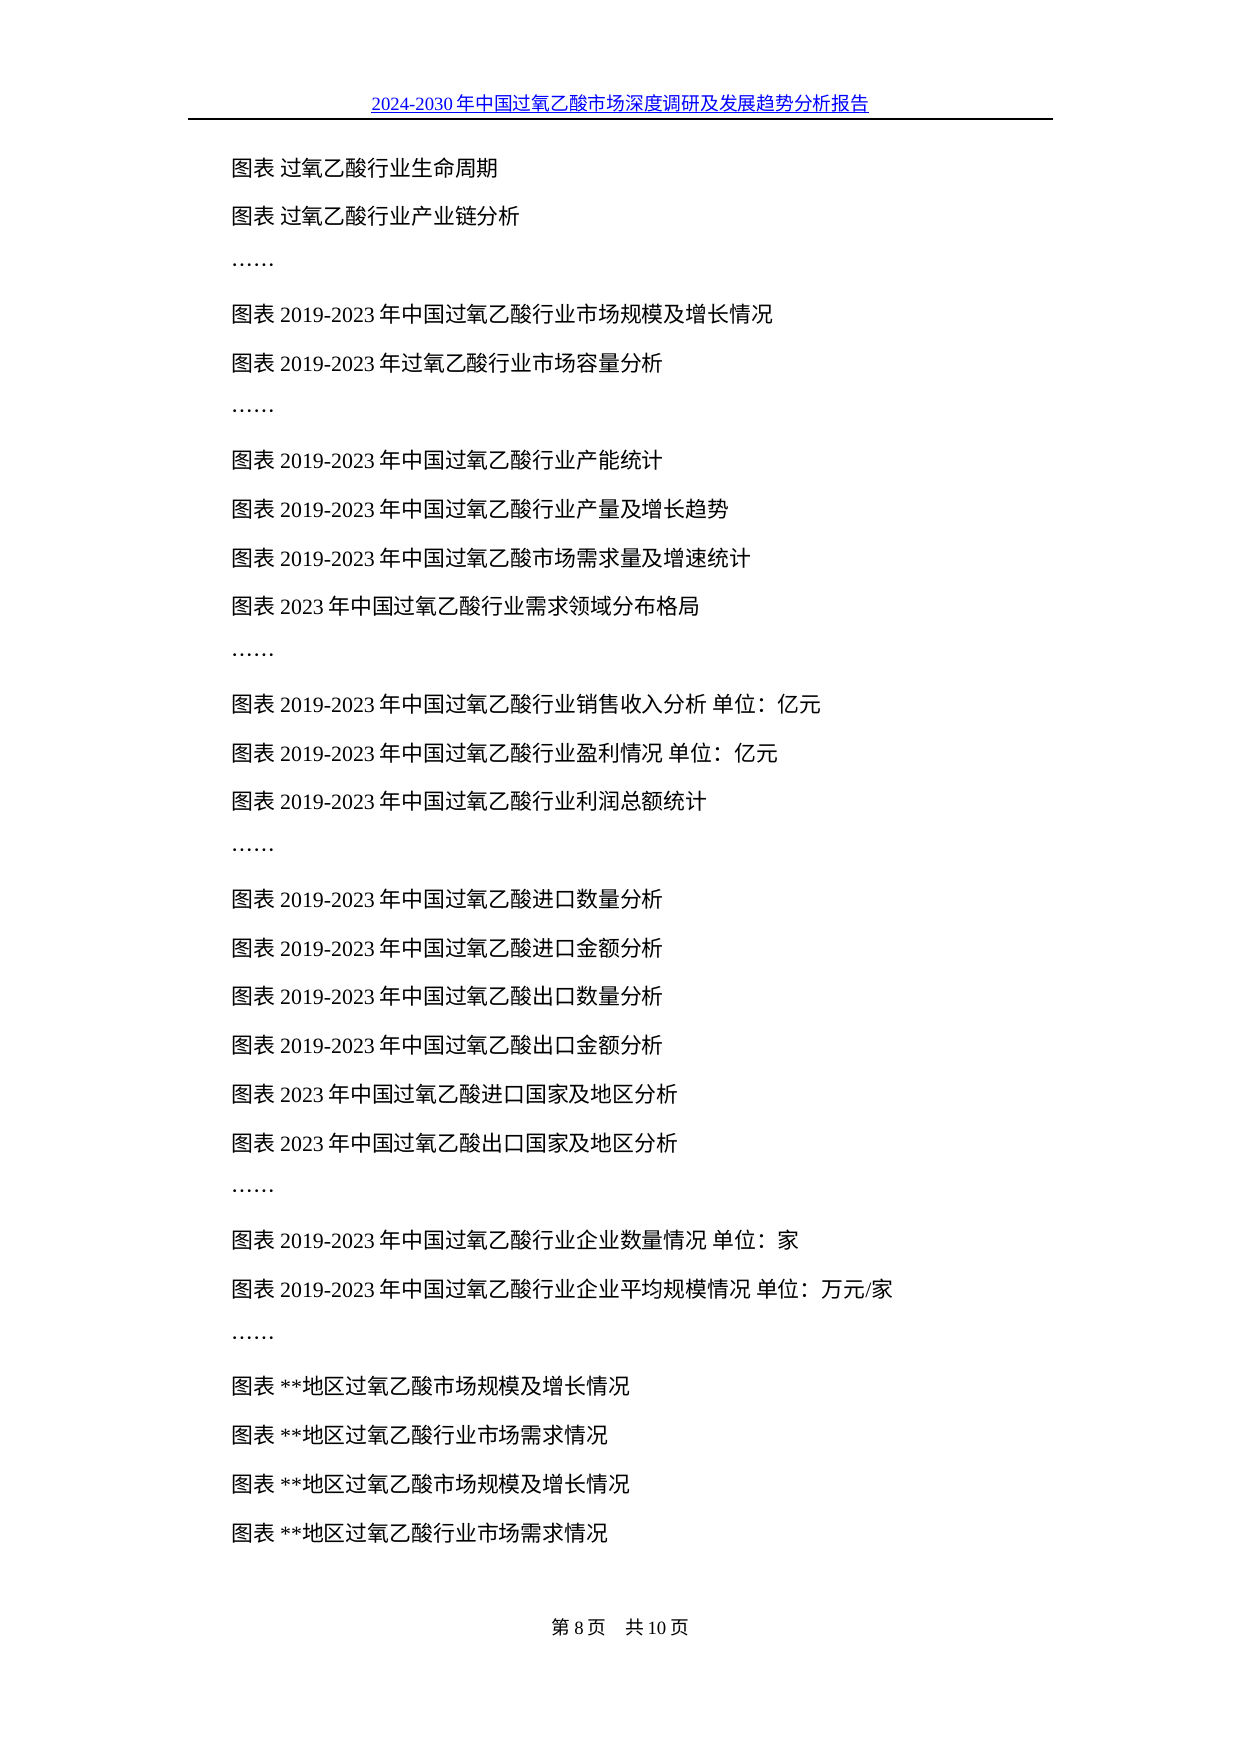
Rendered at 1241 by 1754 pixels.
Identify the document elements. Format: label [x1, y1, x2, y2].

text [187, 150, 1053, 1548]
